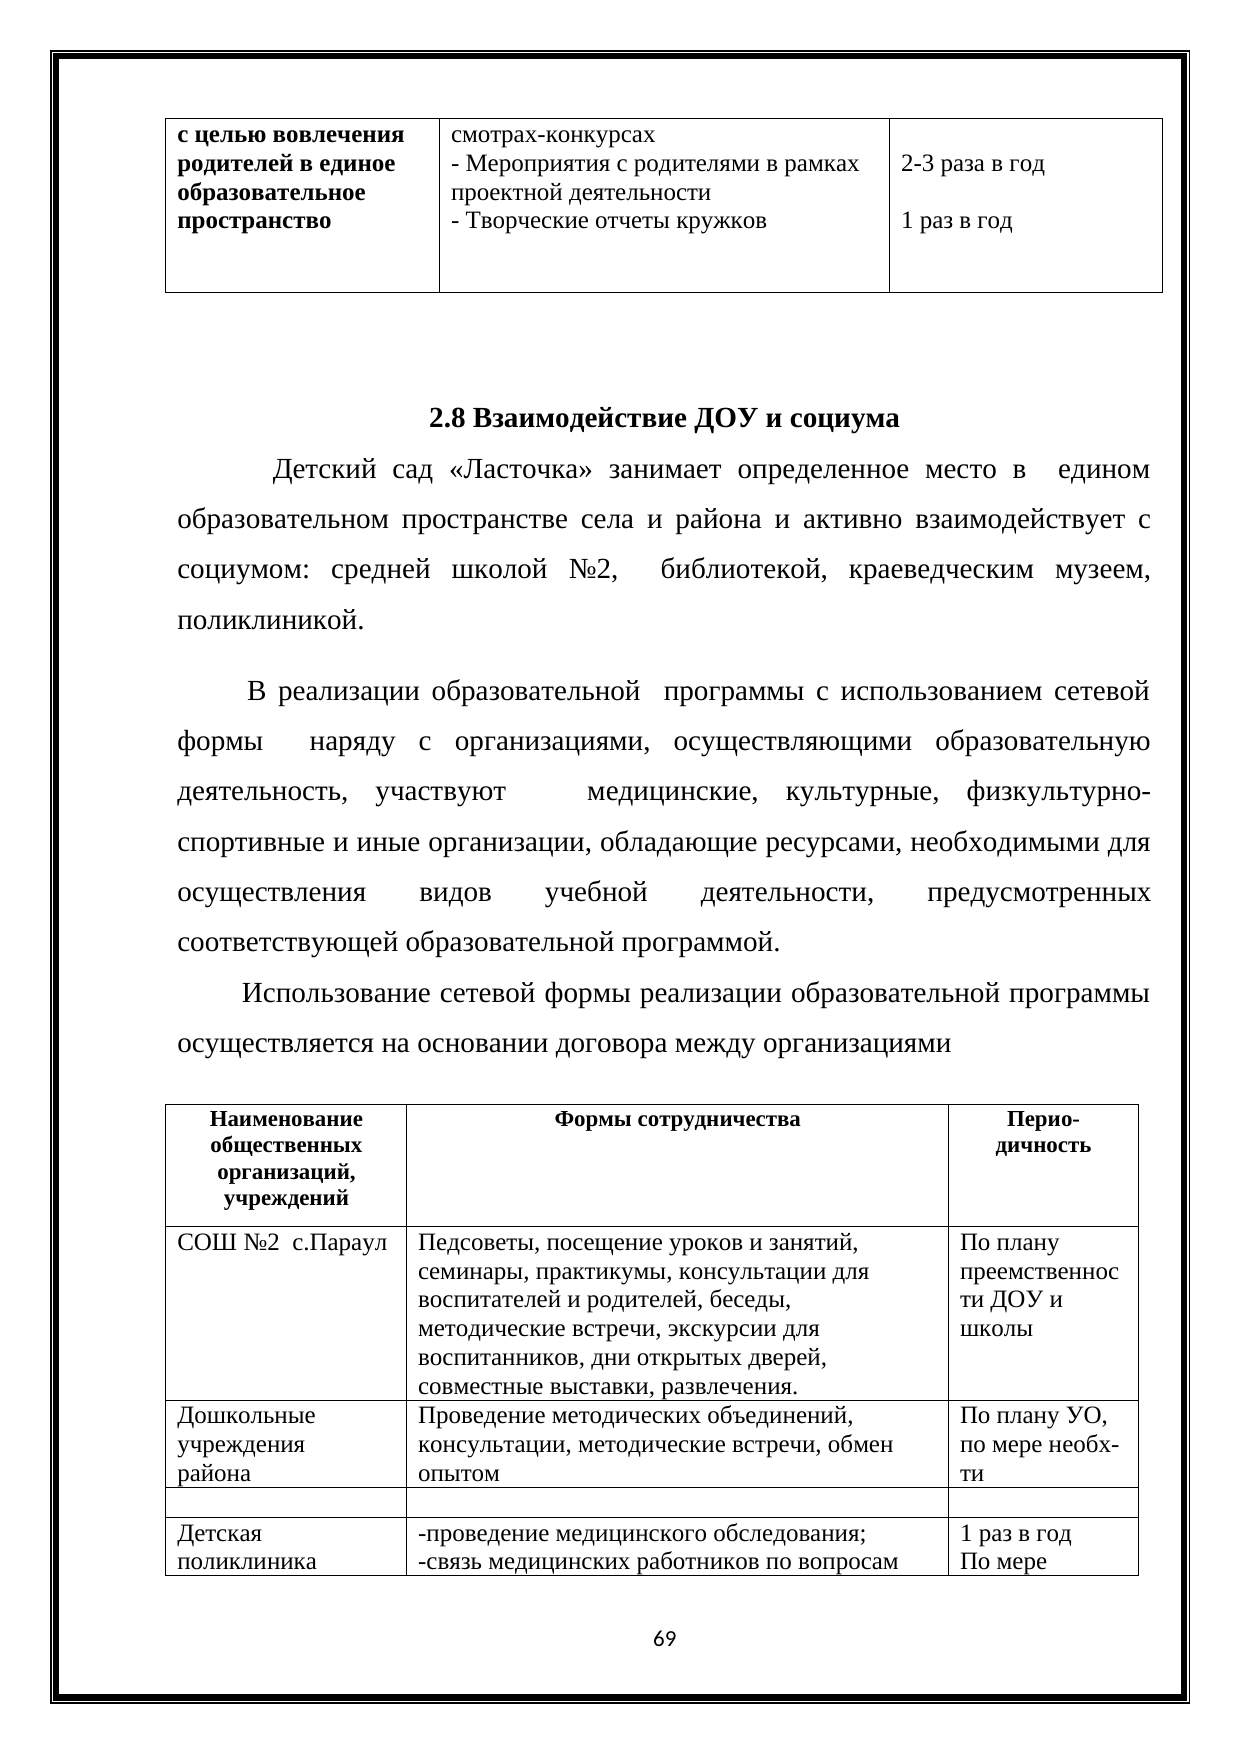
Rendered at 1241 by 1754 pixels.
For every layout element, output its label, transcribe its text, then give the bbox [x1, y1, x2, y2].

table_cell СОШ №2 с.Параул [166, 1227, 406, 1399]
table_cell Дошкольные учреждения района [166, 1401, 406, 1487]
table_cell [407, 1518, 948, 1575]
table_cell [407, 1488, 948, 1517]
table_cell Педсоветы, посещение уроков и занятий, семинары, практикумы, консультации для воспитателей и родителей, беседы, методические встречи, экскурсии для воспитанников, дни открытых дверей, совместные выставки, развлечения. [407, 1227, 948, 1399]
table_cell По плану УО, по мере необх-ти [949, 1401, 1138, 1487]
table_header Формы сотрудничества [407, 1105, 948, 1226]
table_header Наименование общественных организаций, учреждений [166, 1105, 406, 1226]
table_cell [890, 119, 1162, 292]
text Детский сад «Ласточка» занимает определенное место в едином образовательном пространстве села и района и активно взаимодействует с социумом: средней школой №2, библиотекой, краеведческим музеем, поликлиникой. [177, 451, 1152, 635]
table_header Перио- дичность [949, 1105, 1138, 1226]
table_cell Проведение методических объединений, консультации, методические встречи, обмен опытом [407, 1401, 948, 1487]
table_cell Детская поликлиника [166, 1518, 406, 1575]
table_cell [949, 1488, 1138, 1517]
text В реализации образовательной программы с использованием сетевой формы наряду с организациями, осуществляющими образовательную деятельность, участвуют медицинские, культурные, физкультурно-спортивные и иные организации, обладающие ресурсами, необходимыми для осуществления видов учебной деятельности, предусмотренных соответствующей образовательной программой. [177, 673, 1152, 958]
table_cell По плану преемственности ДОУ и школы [949, 1227, 1138, 1399]
text Использование сетевой формы реализации образовательной программы осуществляется на основании договора между организациями [177, 975, 1152, 1059]
text 2.8 Взаимодействие ДОУ и социума [177, 401, 1152, 434]
table_cell [166, 1488, 406, 1517]
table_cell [440, 119, 889, 292]
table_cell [166, 119, 439, 292]
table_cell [949, 1518, 1138, 1575]
